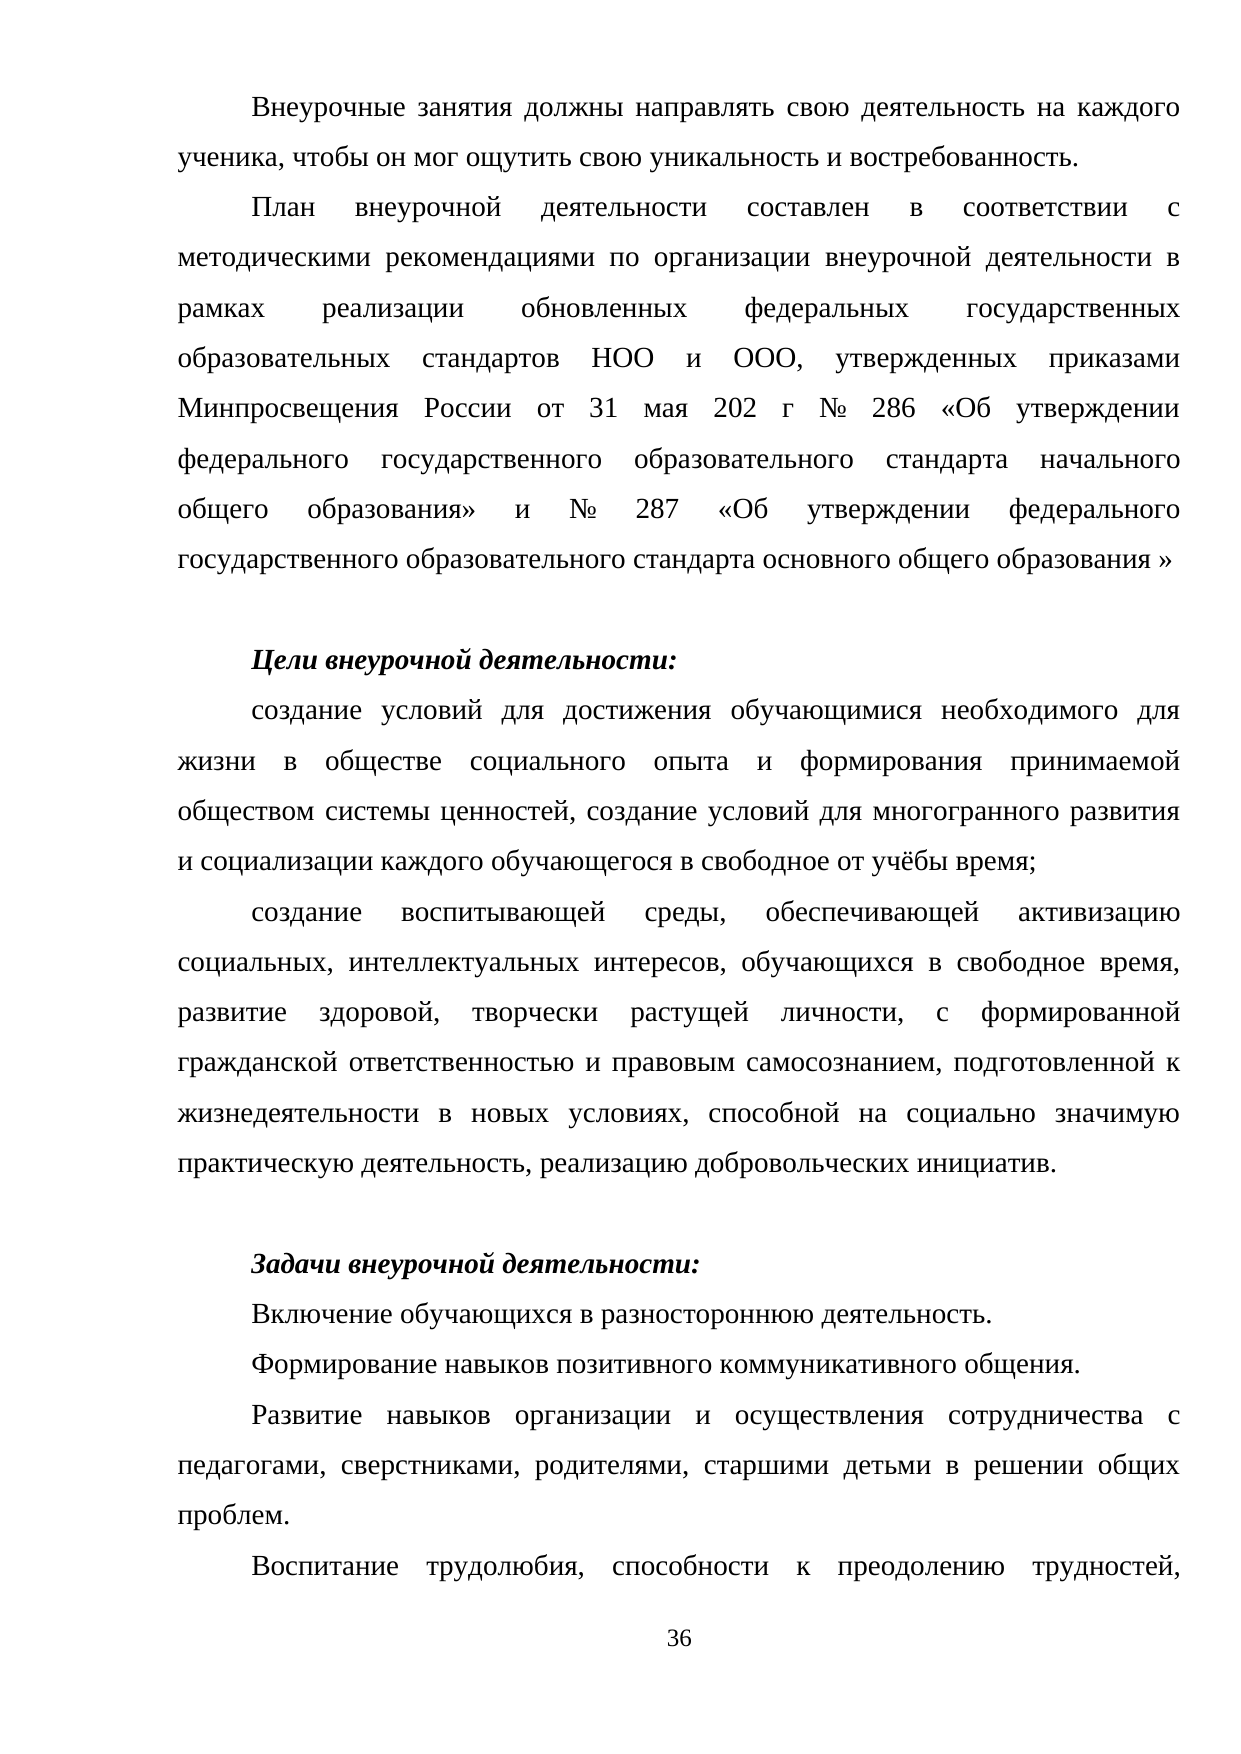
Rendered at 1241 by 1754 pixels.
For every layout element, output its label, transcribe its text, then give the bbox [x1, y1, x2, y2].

text Развитие навыков организации и осуществления сотрудничества с педагогами, сверстниками, родителями, старшими детьми в решении общих проблем. [177, 1397, 1181, 1531]
text Формирование навыков позитивного коммуникативного общения. [177, 1346, 1181, 1380]
text План внеурочной деятельности составлен в соответствии с методическими рекомендациями по организации внеурочной деятельности в рамках реализации обновленных федеральных государственных образовательных стандартов НОО и ООО, утвержденных приказами Минпросвещения России от 31 мая 202 г № 286 «Об утверждении федерального государственного образовательного стандарта начального общего образования» и № 287 «Об утверждении федерального государственного образовательного стандарта основного общего образования » [177, 189, 1181, 575]
text Включение обучающихся в разностороннюю деятельность. [177, 1296, 1181, 1330]
text Внеурочные занятия должны направлять свою деятельность на каждого ученика, чтобы он мог ощутить свою уникальность и востребованность. [177, 89, 1181, 172]
text Задачи внеурочной деятельности: [177, 1246, 1181, 1279]
text создание воспитывающей среды, обеспечивающей активизацию социальных, интеллектуальных интересов, обучающихся в свободное время, развитие здоровой, творчески растущей личности, с формированной гражданской ответственностью и правовым самосознанием, подготовленной к жизнедеятельности в новых условиях, способной на социально значимую практическую деятельность, реализацию добровольческих инициатив. [177, 894, 1181, 1179]
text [177, 1548, 1181, 1581]
text создание условий для достижения обучающимися необходимого для жизни в обществе социального опыта и формирования принимаемой обществом системы ценностей, создание условий для многогранного развития и социализации каждого обучающегося в свободное от учёбы время; [177, 692, 1181, 877]
text Цели внеурочной деятельности: [177, 642, 1181, 676]
